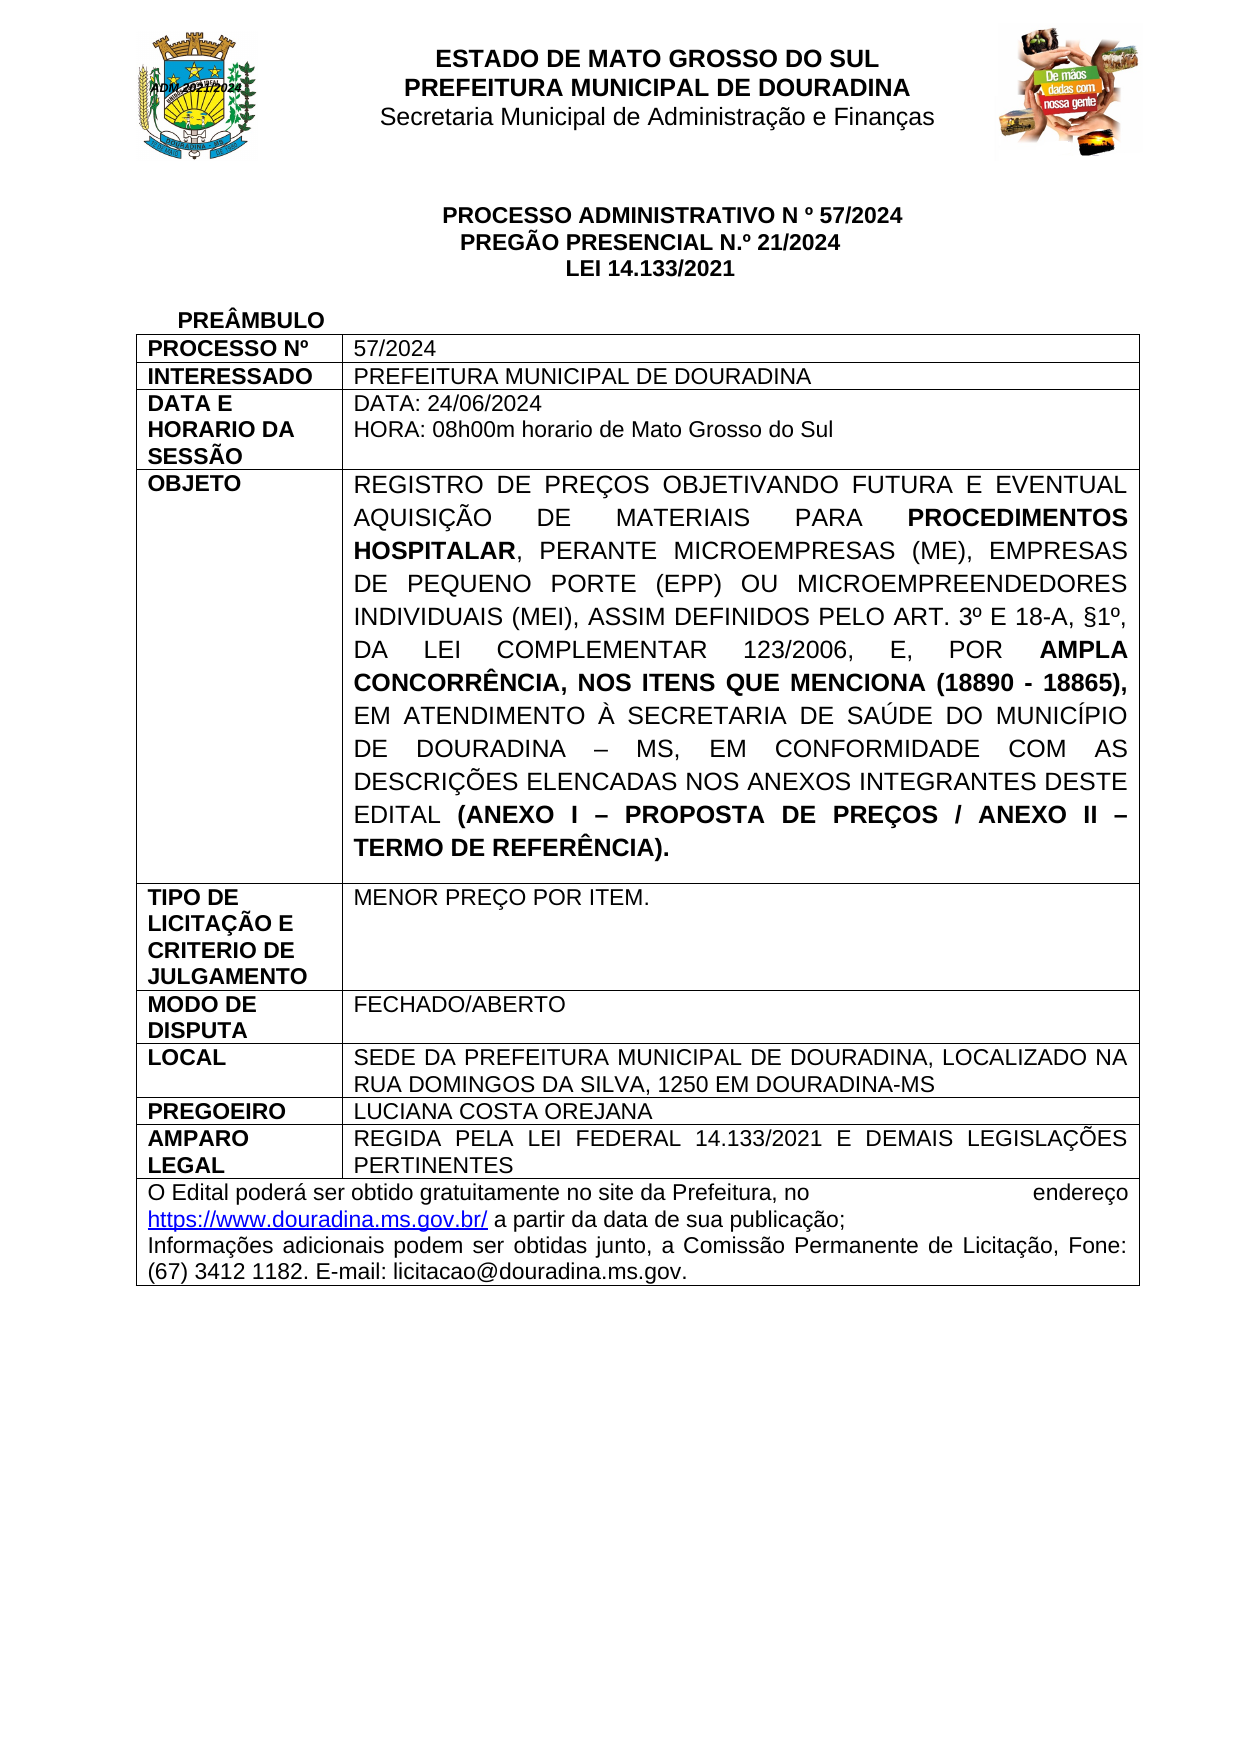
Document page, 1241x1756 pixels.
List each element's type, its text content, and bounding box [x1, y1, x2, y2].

table_header 57/2024 [343, 335, 1139, 362]
table_cell MODO DE DISPUTA [137, 991, 342, 1043]
subtitle PREÂMBULO [177, 307, 1209, 334]
text LEI 14.133/2021 [443, 255, 857, 281]
table_cell INTERESSADO [137, 363, 342, 389]
text PREGÃO PRESENCIAL N.º 21/2024 [443, 228, 857, 255]
table_cell REGISTRO DE PREÇOS OBJETIVANDO FUTURA E EVENTUAL AQUISIÇÃO DE MATERIAIS PARA PROCEDIMENTOS HOSPITALAR, PERANTE MICROEMPRESAS (ME), EMPRESAS DE PEQUENO PORTE (EPP) OU MICROEMPREENDEDORES INDIVIDUAIS (MEI), ASSIM DEFINIDOS PELO ART. 3º E 18-A, §1º, DA LEI COMPLEMENTAR 123/2006, E, POR AMPLA CONCORRÊNCIA, NOS ITENS QUE MENCIONA (18890 - 18865), EM ATENDIMENTO À SECRETARIA DE SAÚDE DO MUNICÍPIO DE DOURADINA – MS, EM CONFORMIDADE COM AS DESCRIÇÕES ELENCADAS NOS ANEXOS INTEGRANTES DESTE EDITAL (ANEXO I – PROPOSTA DE PREÇOS / ANEXO II – TERMO DE REFERÊNCIA). [343, 470, 1139, 883]
table_cell LOCAL [137, 1044, 342, 1097]
picture [994, 21, 1143, 161]
table_cell O Edital poderá ser obtido gratuitamente no site da Prefeitura, no endereço https://www.douradina.ms.gov.br/ a partir da data de sua publicação; Informações adicionais podem ser obtidas junto, a Comissão Permanente de Licitação, Fone: (67) 3412 1182. E-mail: licitacao@douradina.ms.gov. [137, 1179, 1139, 1284]
table_cell PREGOEIRO [137, 1098, 342, 1124]
table_cell AMPARO LEGAL [137, 1125, 342, 1178]
table_cell DATA: 24/06/2024 HORA: 08h00m horario de Mato Grosso do Sul [343, 390, 1139, 469]
table_cell DATA E HORARIO DA SESSÃO [137, 390, 342, 469]
table_cell PREFEITURA MUNICIPAL DE DOURADINA [343, 363, 1139, 389]
table_cell LUCIANA COSTA OREJANA [343, 1098, 1139, 1124]
table_header PROCESSO Nº [137, 335, 342, 362]
subtitle PROCESSO ADMINISTRATIVO N º 57/2024 [135, 202, 1209, 228]
table_cell OBJETO [137, 470, 342, 883]
table_cell SEDE DA PREFEITURA MUNICIPAL DE DOURADINA, LOCALIZADO NA RUA DOMINGOS DA SILVA, 1250 EM DOURADINA-MS [343, 1044, 1139, 1097]
table_cell REGIDA PELA LEI FEDERAL 14.133/2021 E DEMAIS LEGISLAÇÕES PERTINENTES [343, 1125, 1139, 1178]
table_cell MENOR PREÇO POR ITEM. [343, 884, 1139, 989]
table_cell TIPO DE LICITAÇÃO E CRITERIO DE JULGAMENTO [137, 884, 342, 989]
table_cell FECHADO/ABERTO [343, 991, 1139, 1043]
